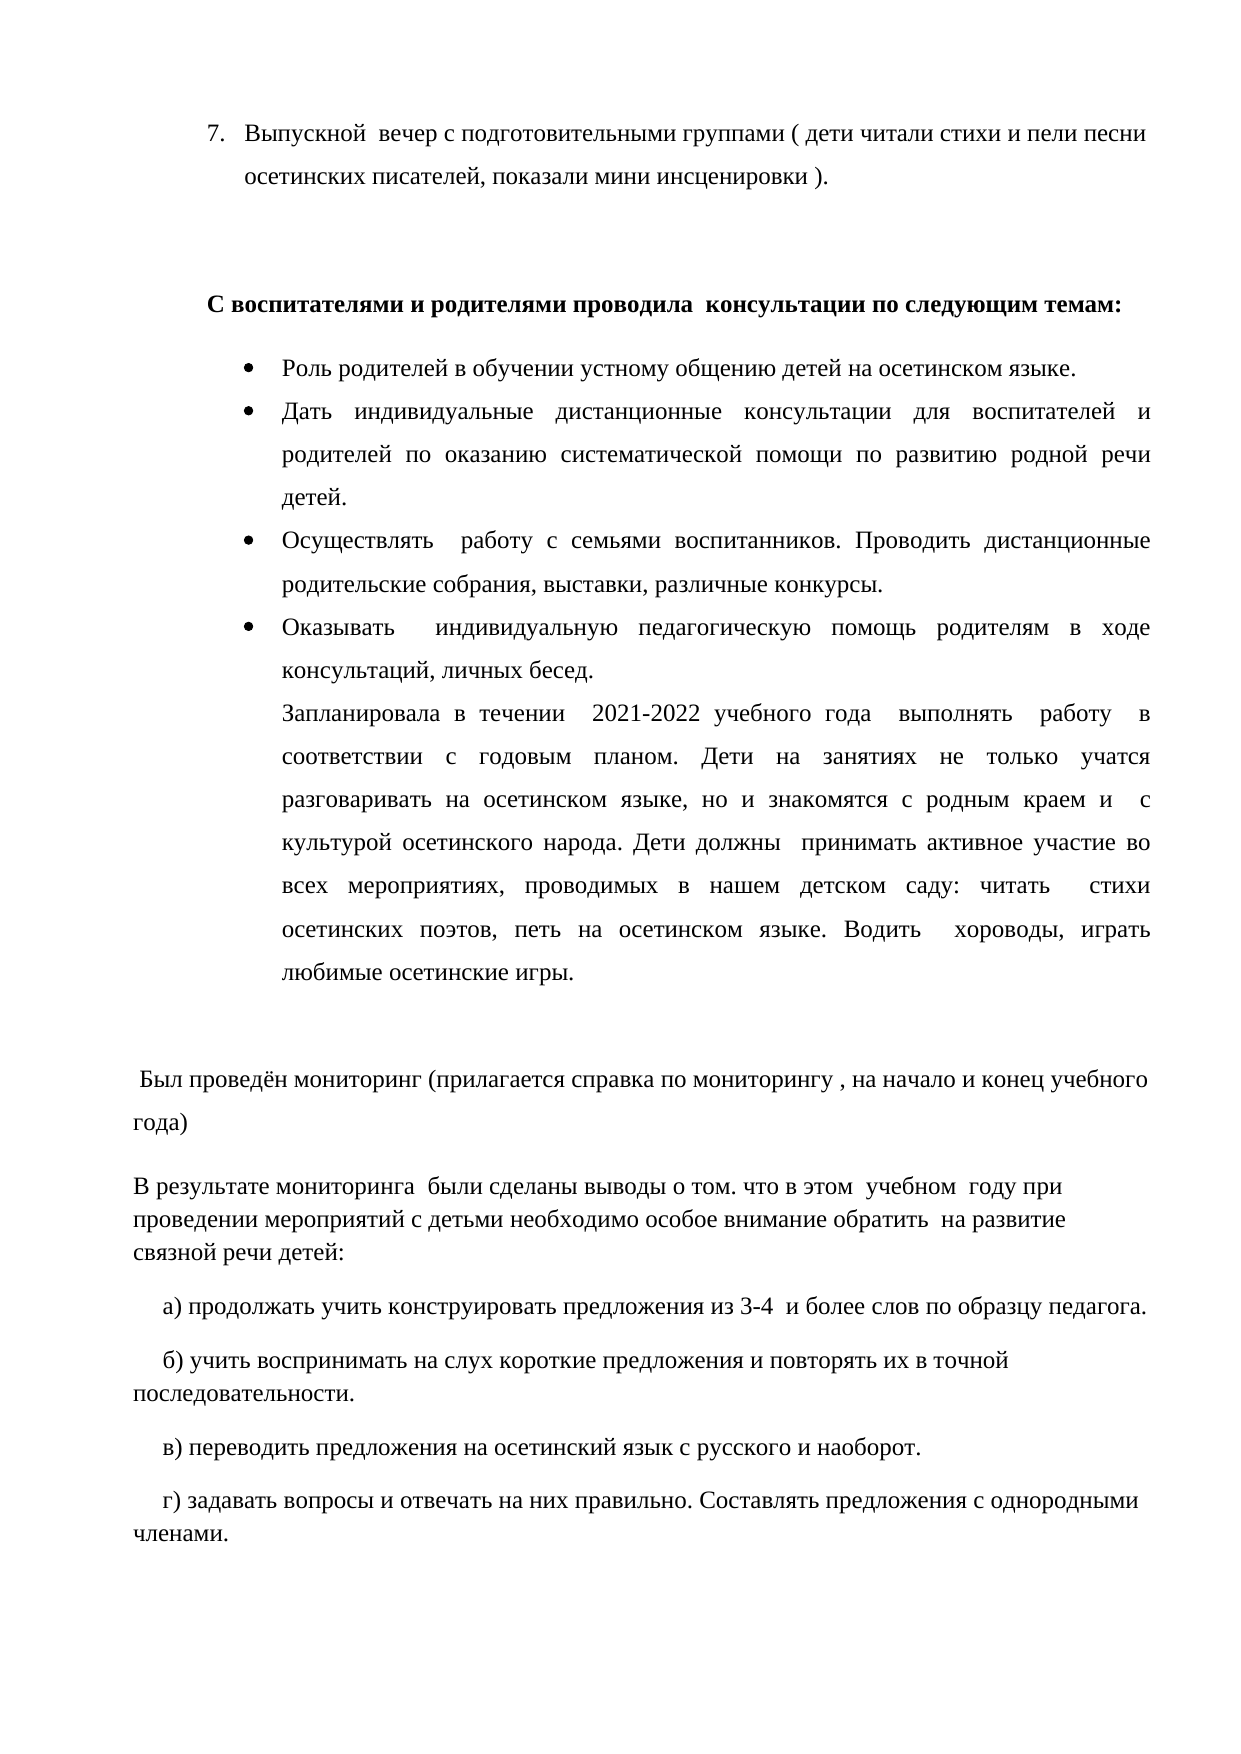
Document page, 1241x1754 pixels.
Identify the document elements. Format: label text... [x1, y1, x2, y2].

list Оказывать индивидуальную педагогическую помощь родителям в ходе консультаций, личных бесед. [244, 612, 1152, 684]
text В результате мониторинга были сделаны выводы о том. что в этом учебном году при проведении мероприятий с детьми необходимо особое внимание обратить на развитие связной речи детей: [133, 1171, 1152, 1266]
text С воспитателями и родителями проводила консультации по следующим темам: [207, 289, 1152, 318]
list Выпускной вечер с подготовительными группами ( дети читали стихи и пели песни осетинских писателей, показали мини инсценировки ). [207, 118, 1152, 190]
text в) переводить предложения на осетинский язык с русского и наоборот. [133, 1432, 1152, 1460]
text а) продолжать учить конструировать предложения из 3-4 и более слов по образцу педагога. [133, 1291, 1152, 1320]
text б) учить воспринимать на слух короткие предложения и повторять их в точной последовательности. [133, 1345, 1152, 1407]
list Запланировала в течении 2021-2022 учебного года выполнять работу в соответствии с годовым планом. Дети на занятиях не только учатся разговаривать на осетинском языке, но и знакомятся с родным краем и с культурой осетинского народа. Дети должны принимать активное участие во всех мероприятиях, проводимых в нашем детском саду: читать стихи осетинских поэтов, петь на осетинском языке. Водить хороводы, играть любимые осетинские игры. [282, 698, 1152, 986]
text г) задавать вопросы и отвечать на них правильно. Составлять предложения с однородными членами. [133, 1486, 1152, 1547]
list Роль родителей в обучении устному общению детей на осетинском языке. [244, 353, 1152, 382]
list Осуществлять работу с семьями воспитанников. Проводить дистанционные родительские собрания, выставки, различные конкурсы. [244, 526, 1152, 597]
list Дать индивидуальные дистанционные консультации для воспитателей и родителей по оказанию систематической помощи по развитию родной речи детей. [244, 396, 1152, 511]
text Был проведён мониторинг (прилагается справка по мониторингу , на начало и конец учебного года) [133, 1064, 1152, 1136]
